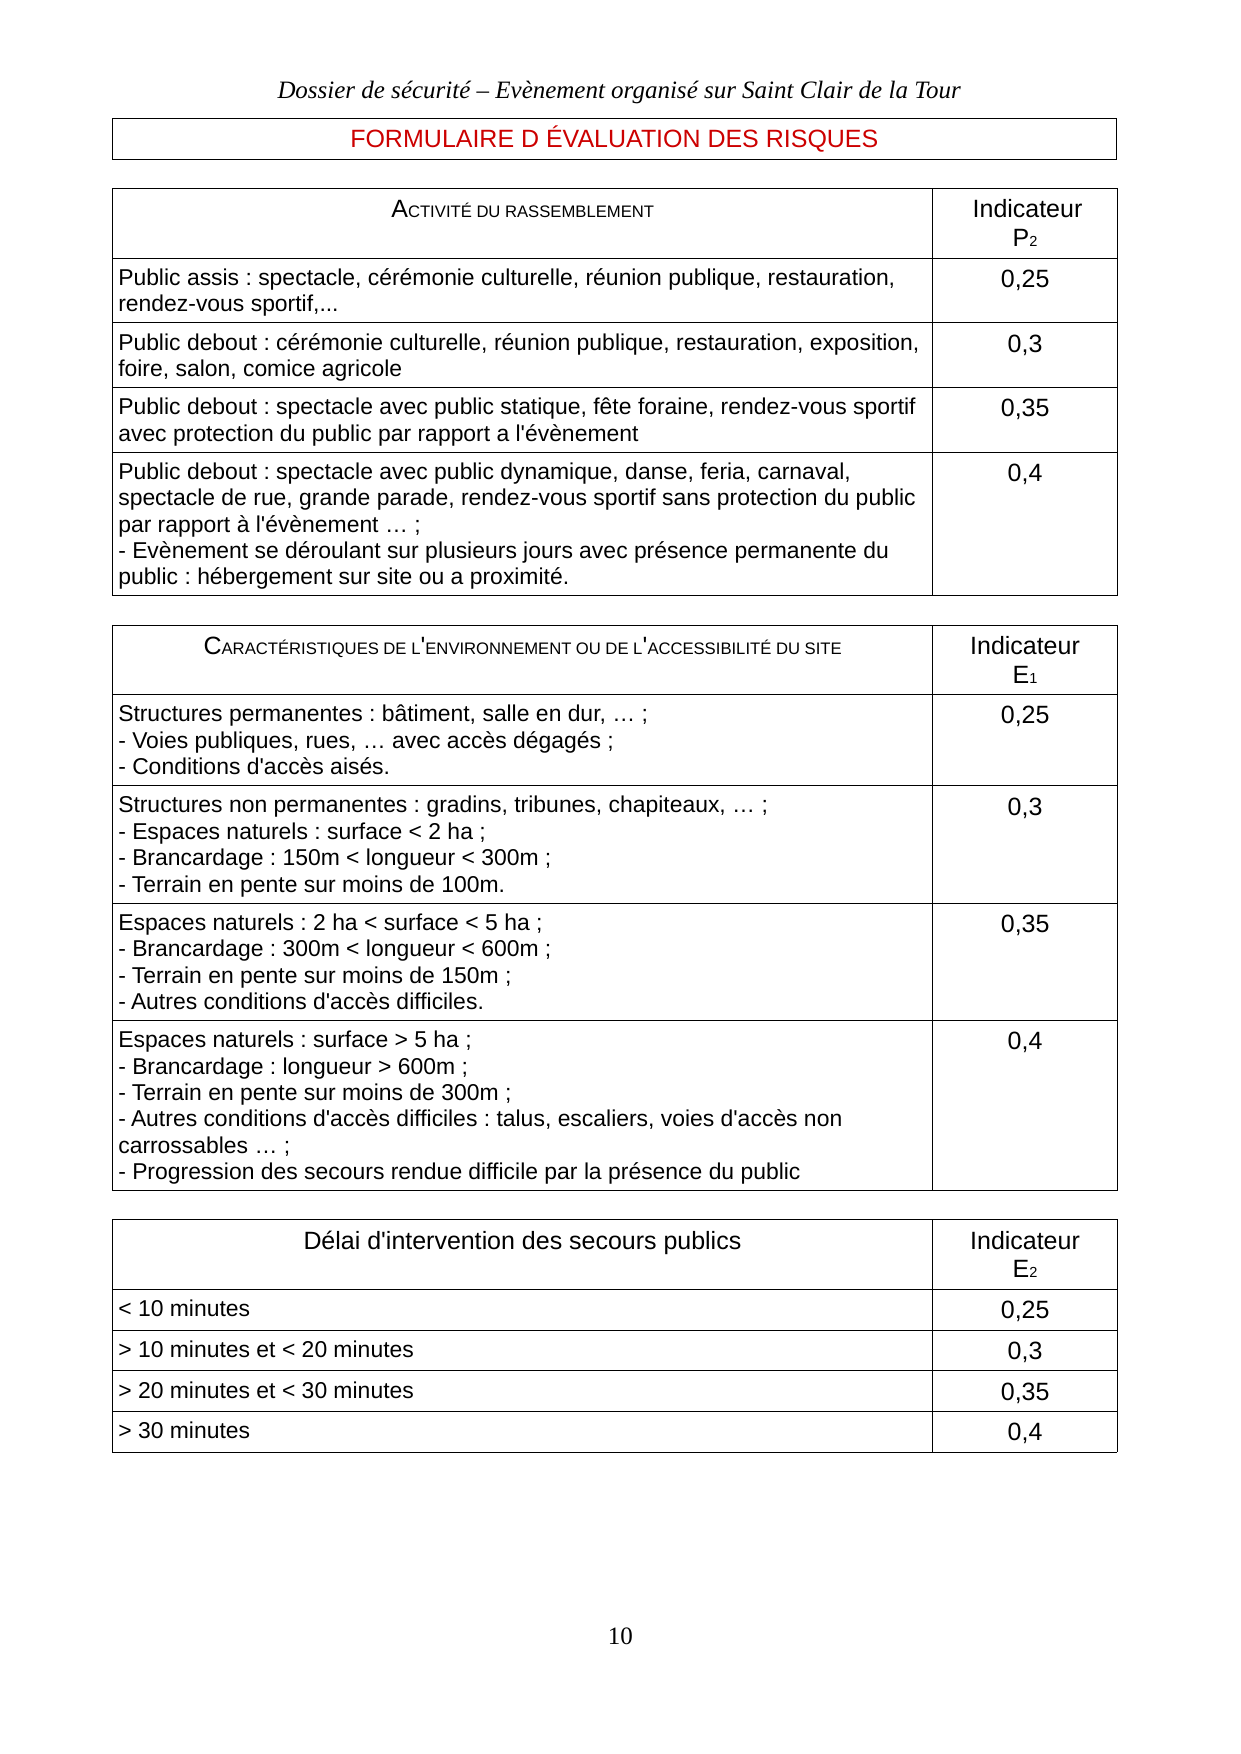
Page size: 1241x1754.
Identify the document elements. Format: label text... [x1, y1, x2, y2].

table_cell 0,4 [933, 1412, 1117, 1452]
table_cell Espaces naturels : surface > 5 ha ; - Brancardage : longueur > 600m ; - Terrain en pente sur moins de 300m ; - Autres conditions d'accès difficiles : talus, escaliers, voies d'accès non carrossables … ; - Progression des secours rendue difficile par la présence du public [113, 1021, 932, 1190]
table_cell > 20 minutes et < 30 minutes [113, 1371, 932, 1411]
table_cell Structures permanentes : bâtiment, salle en dur, … ; - Voies publiques, rues, … avec accès dégagés ; - Conditions d'accès aisés. [113, 695, 932, 785]
table_cell Public debout : spectacle avec public dynamique, danse, feria, carnaval, spectacle de rue, grande parade, rendez-vous sportif sans protection du public par rapport à l'évènement … ; - Evènement se déroulant sur plusieurs jours avec présence permanente du public : hébergement sur site ou a proximité. [113, 453, 932, 595]
table_cell 0,3 [933, 786, 1117, 903]
table_cell 0,25 [933, 1290, 1117, 1329]
table_cell 0,35 [933, 904, 1117, 1020]
table_cell < 10 minutes [113, 1290, 932, 1329]
table_cell Espaces naturels : 2 ha < surface < 5 ha ; - Brancardage : 300m < longueur < 600m ; - Terrain en pente sur moins de 150m ; - Autres conditions d'accès difficiles. [113, 904, 932, 1020]
table_cell 0,35 [933, 1371, 1117, 1411]
table_cell 0,4 [933, 453, 1117, 595]
table_header Délai d'intervention des secours publics [113, 1220, 932, 1289]
table_header FORMULAIRE D ÉVALUATION DES RISQUES [113, 119, 1116, 159]
table_header Indicateur E2 [933, 1220, 1117, 1289]
table_cell 0,3 [933, 1331, 1117, 1370]
table_header Indicateur P2 [933, 189, 1117, 258]
table_cell Structures non permanentes : gradins, tribunes, chapiteaux, … ; - Espaces naturels : surface < 2 ha ; - Brancardage : 150m < longueur < 300m ; - Terrain en pente sur moins de 100m. [113, 786, 932, 903]
table_cell Public debout : spectacle avec public statique, fête foraine, rendez-vous sportif avec protection du public par rapport a l'évènement [113, 388, 932, 452]
table_cell 0,3 [933, 323, 1117, 387]
table_cell 0,35 [933, 388, 1117, 452]
table_header Indicateur E1 [933, 626, 1117, 694]
table_cell Public assis : spectacle, cérémonie culturelle, réunion publique, restauration, rendez-vous sportif,... [113, 259, 932, 322]
table_cell 0,25 [933, 259, 1117, 322]
table_cell 0,25 [933, 695, 1117, 785]
table_cell Public debout : cérémonie culturelle, réunion publique, restauration, exposition, foire, salon, comice agricole [113, 323, 932, 387]
table_cell 0,4 [933, 1021, 1117, 1190]
table_cell > 10 minutes et < 20 minutes [113, 1331, 932, 1370]
table_header CARACTÉRISTIQUES DE L'ENVIRONNEMENT OU DE L'ACCESSIBILITÉ DU SITE [113, 626, 932, 694]
table_header ACTIVITÉ DU RASSEMBLEMENT [113, 189, 932, 258]
table_cell > 30 minutes [113, 1412, 932, 1452]
